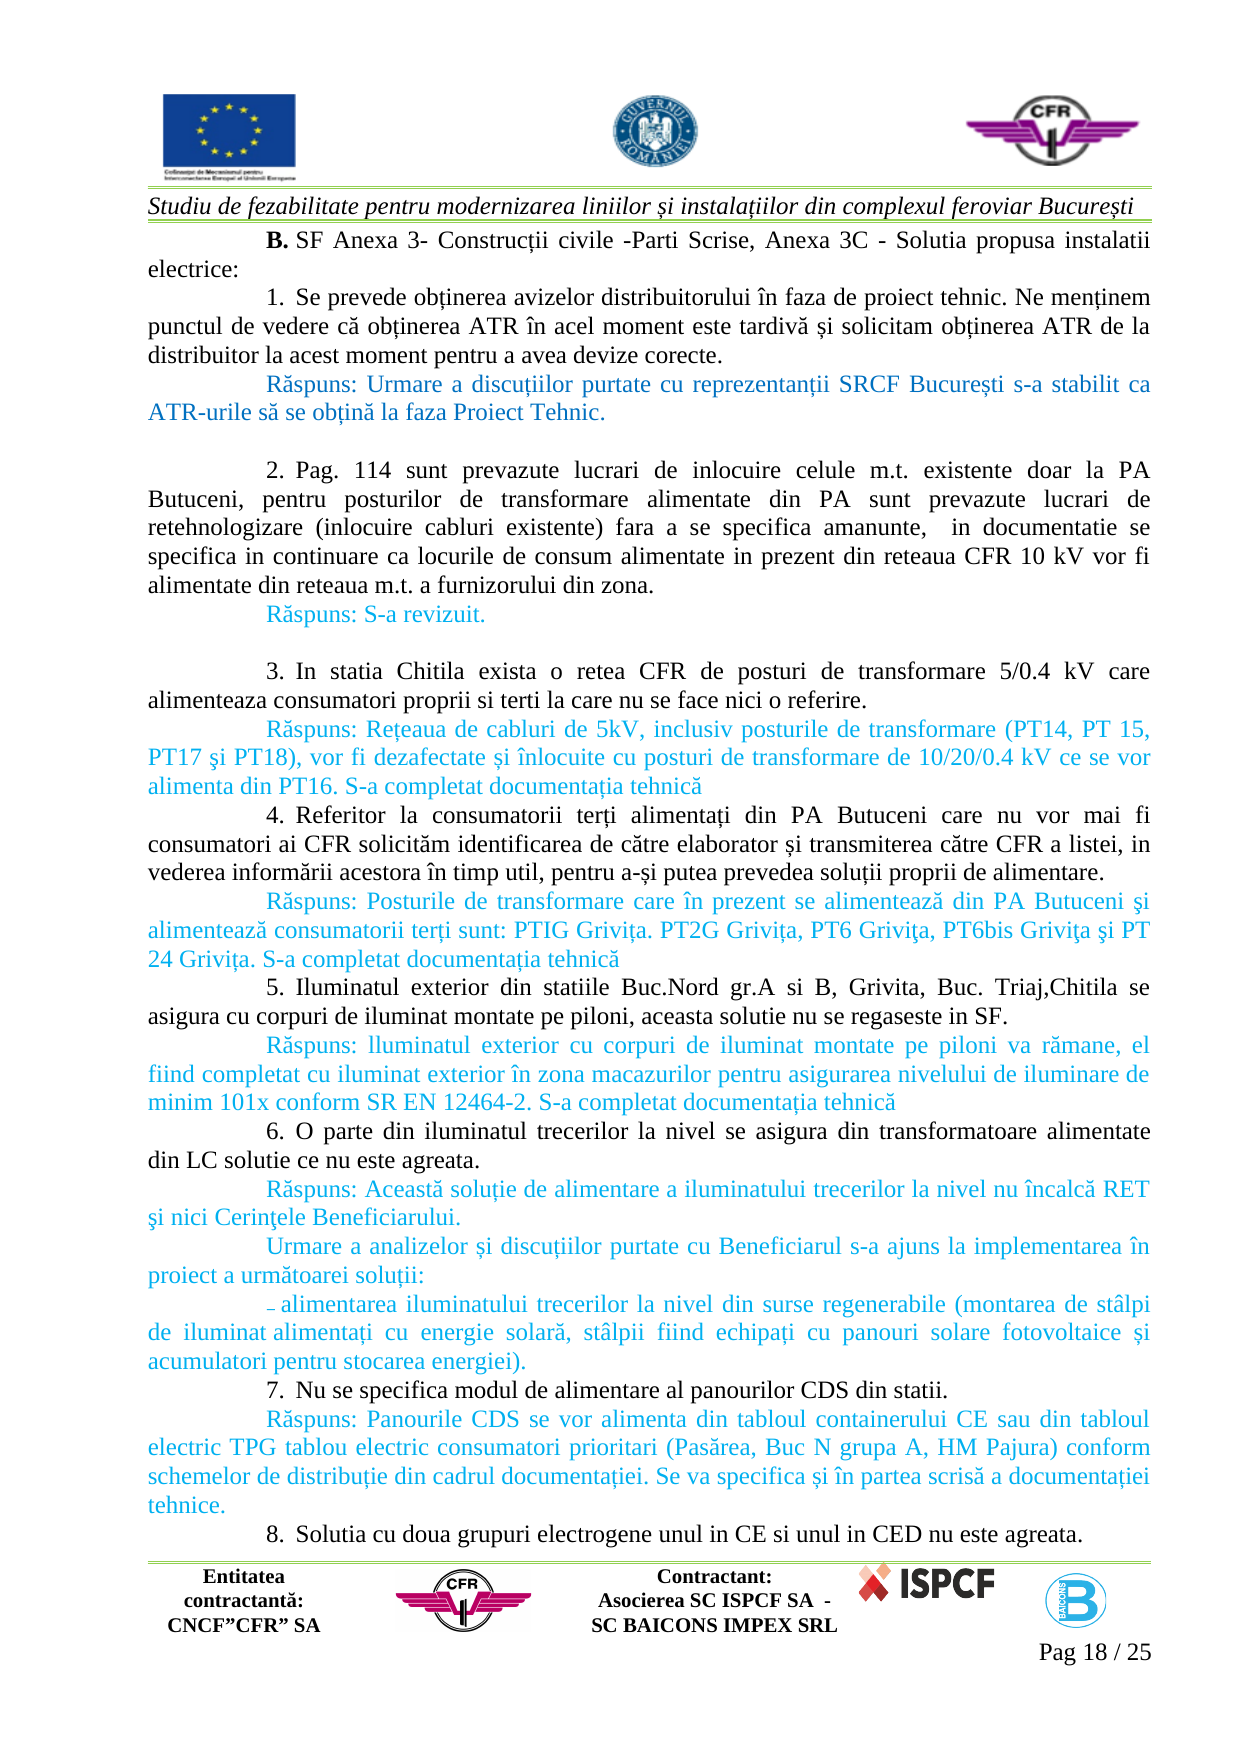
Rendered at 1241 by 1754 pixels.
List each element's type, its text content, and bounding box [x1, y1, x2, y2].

text Răspuns: Rețeaua de cabluri de 5kV, inclusiv posturile de transformare (PT14, PT 15, PT17 şi PT18), vor fi dezafectate și înlocuite cu posturi de transformare de 10/20/0.4 kV ce se vor alimenta din PT16. S-a completat documentația tehnică [148, 714, 1152, 800]
list Iluminatul exterior din statiile Buc.Nord gr.A si B, Grivita, Buc. Triaj,Chitila se asigura cu corpuri de iluminat montate pe piloni, aceasta solutie nu se regaseste in SF. [148, 972, 1152, 1030]
list Nu se specifica modul de alimentare al panourilor CDS din statii. [148, 1375, 1152, 1404]
text Răspuns: lluminatul exterior cu corpuri de iluminat montate pe piloni va rămane, el fiind completat cu iluminat exterior în zona macazurilor pentru asigurarea nivelului de iluminare de minim 101x conform SR EN 12464-2. S-a completat documentația tehnică [148, 1030, 1152, 1116]
list O parte din iluminatul trecerilor la nivel se asigura din transformatoare alimentate din LC solutie ce nu este agreata. [148, 1116, 1152, 1174]
list Referitor la consumatorii terți alimentați din PA Butuceni care nu vor mai fi consumatori ai CFR solicităm identificarea de către elaborator și transmiterea către CFR a listei, in vederea informării acestora în timp util, pentru a-și putea prevedea soluții proprii de alimentare. [148, 800, 1152, 886]
list In statia Chitila exista o retea CFR de posturi de transformare 5/0.4 kV care alimenteaza consumatori proprii si terti la care nu se face nici o referire. [148, 656, 1152, 714]
list Pag. 114 sunt prevazute lucrari de inlocuire celule m.t. existente doar la PA Butuceni, pentru posturilor de transformare alimentate din PA sunt prevazute lucrari de retehnologizare (inlocuire cabluri existente) fara a se specifica amanunte, in documentatie se specifica in continuare ca locurile de consum alimentate in prezent din reteaua CFR 10 kV vor fi alimentate din reteaua m.t. a furnizorului din zona. [148, 455, 1152, 599]
picture [147, 88, 1151, 186]
text Răspuns: S-a revizuit. [148, 599, 1152, 627]
text Urmare a analizelor și discuțiilor purtate cu Beneficiarul s-a ajuns la implementarea în proiect a următoarei soluții: [148, 1231, 1152, 1289]
picture [395, 1569, 532, 1632]
list SF Anexa 3- Construcții civile -Parti Scrise, Anexa 3C - Solutia propusa instalatii electrice: [148, 225, 1152, 282]
list Solutia cu doua grupuri electrogene unul in CE si unul in CED nu este agreata. [148, 1519, 1152, 1547]
list Se prevede obținerea avizelor distribuitorului în faza de proiect tehnic. Ne menținem punctul de vedere că obținerea ATR în acel moment este tardivă și solicitam obținerea ATR de la distribuitor la acest moment pentru a avea devize corecte. [148, 282, 1152, 369]
text Răspuns: Această soluție de alimentare a iluminatului trecerilor la nivel nu încalcă RET şi nici Cerinţele Beneficiarului. [148, 1174, 1152, 1231]
text Răspuns: Posturile de transformare care în prezent se alimentează din PA Butuceni şi alimentează consumatorii terți sunt: PTIG Grivița. PT2G Grivița, PT6 Griviţa, PT6bis Griviţa şi PT 24 Grivița. S-a completat documentația tehnică [148, 886, 1152, 972]
text Răspuns: Urmare a discuțiilor purtate cu reprezentanții SRCF București s-a stabilit ca ATR-urile să se obțină la faza Proiect Tehnic. [148, 369, 1152, 426]
list alimentarea iluminatului trecerilor la nivel din surse regenerabile (montarea de stâlpi de iluminat alimentați cu energie solară, stâlpii fiind echipați cu panouri solare fotovoltaice și acumulatori pentru stocarea energiei). [148, 1289, 1152, 1375]
picture [858, 1564, 995, 1602]
picture [1045, 1573, 1107, 1628]
text Răspuns: Panourile CDS se vor alimenta din tabloul containerului CE sau din tabloul electric TPG tablou electric consumatori prioritari (Pasărea, Buc N grupa A, HM Pajura) conform schemelor de distribuție din cadrul documentației. Se va specifica și în partea scrisă a documentației tehnice. [148, 1404, 1152, 1519]
